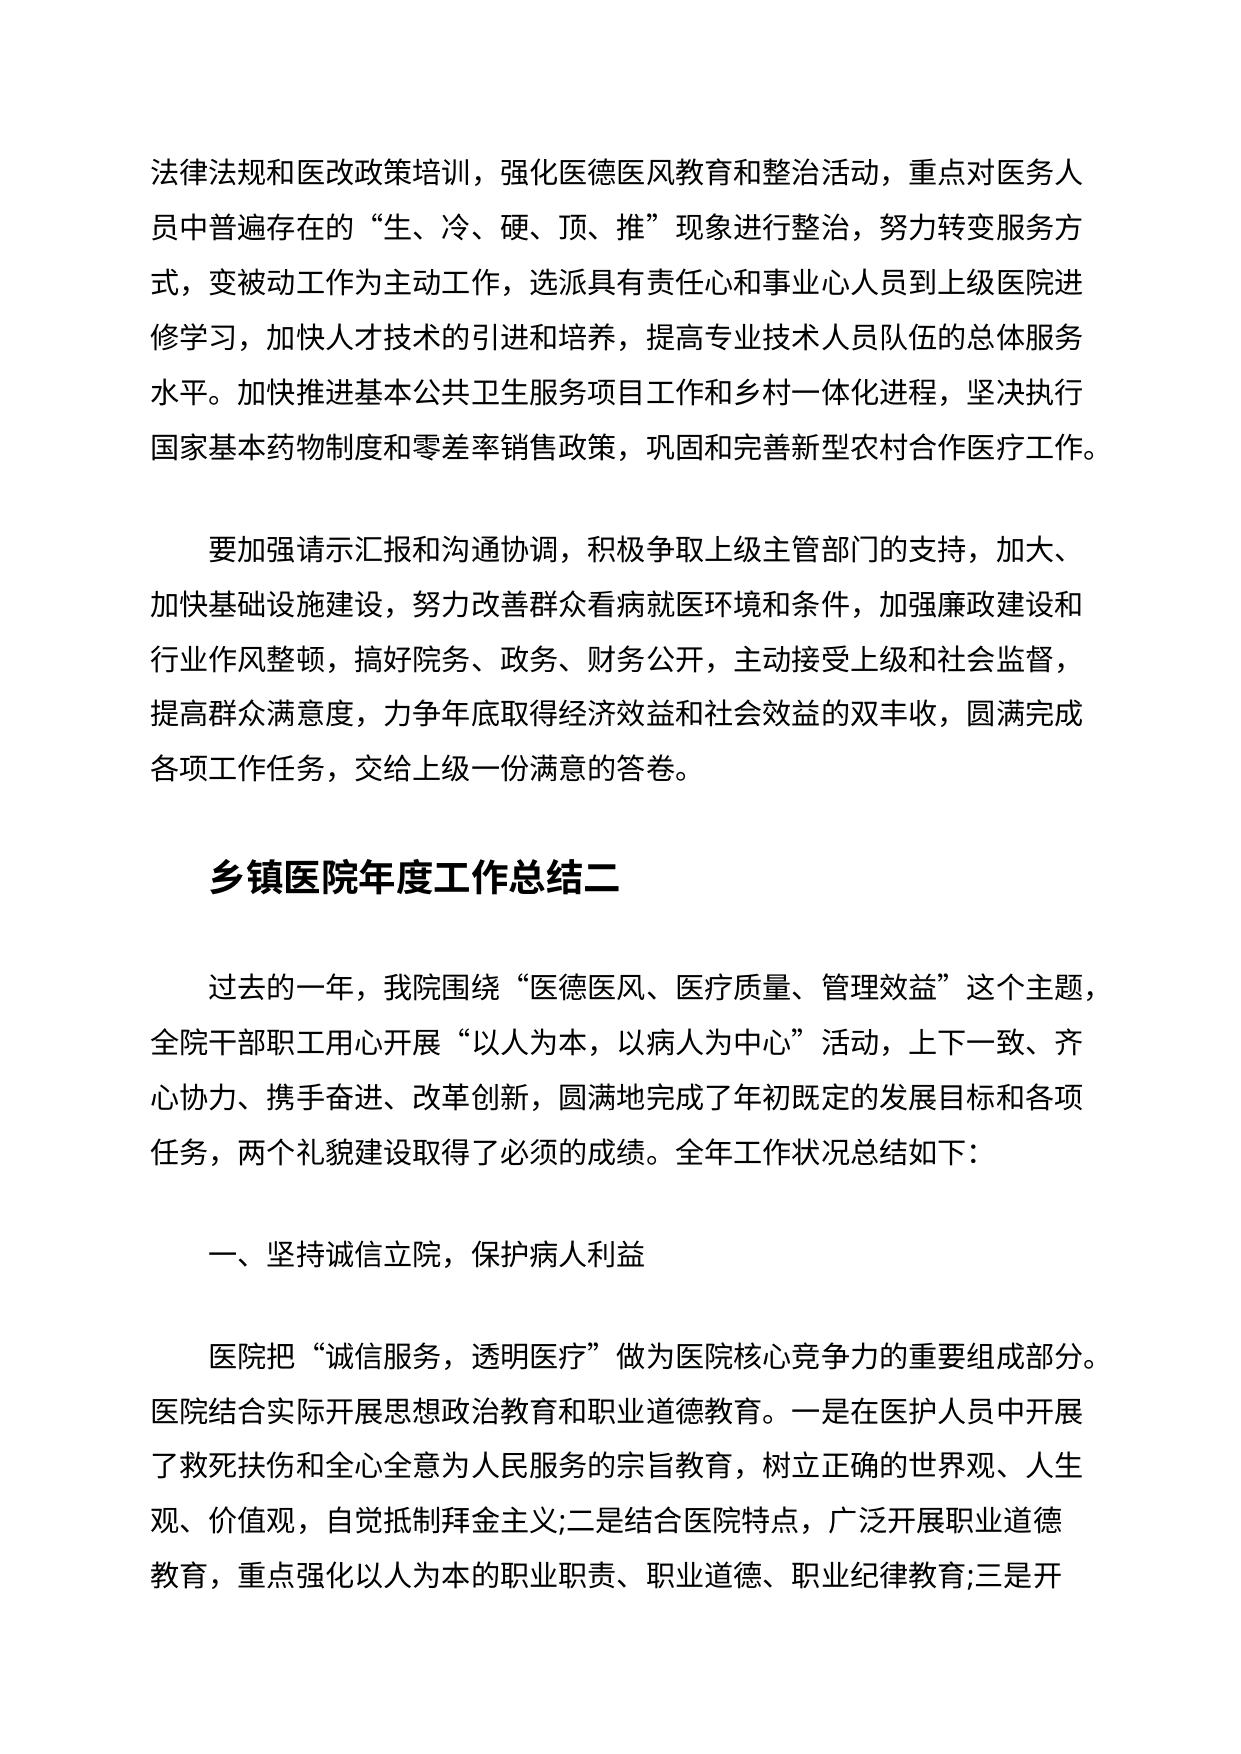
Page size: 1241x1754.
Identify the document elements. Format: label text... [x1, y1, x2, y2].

text 要加强请示汇报和沟通协调，积极争取上级主管部门的支持，加大、加快基础设施建设，努力改善群众看病就医环境和条件，加强廉政建设和行业作风整顿，搞好院务、政务、财务公开，主动接受上级和社会监督，提高群众满意度，力争年底取得经济效益和社会效益的双丰收，圆满完成各项工作任务，交给上级一份满意的答卷。 [150, 526, 1090, 788]
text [150, 1333, 1090, 1595]
text 一、坚持诚信立院，保护病人利益 [150, 1231, 1090, 1274]
text 过去的一年，我院围绕“医德医风、医疗质量、管理效益”这个主题，全院干部职工用心开展“以人为本，以病人为中心”活动，上下一致、齐心协力、携手奋进、改革创新，圆满地完成了年初既定的发展目标和各项任务，两个礼貌建设取得了必须的成绩。全年工作状况总结如下： [150, 965, 1090, 1172]
text 乡镇医院年度工作总结二 [150, 848, 1090, 902]
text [150, 150, 1090, 467]
